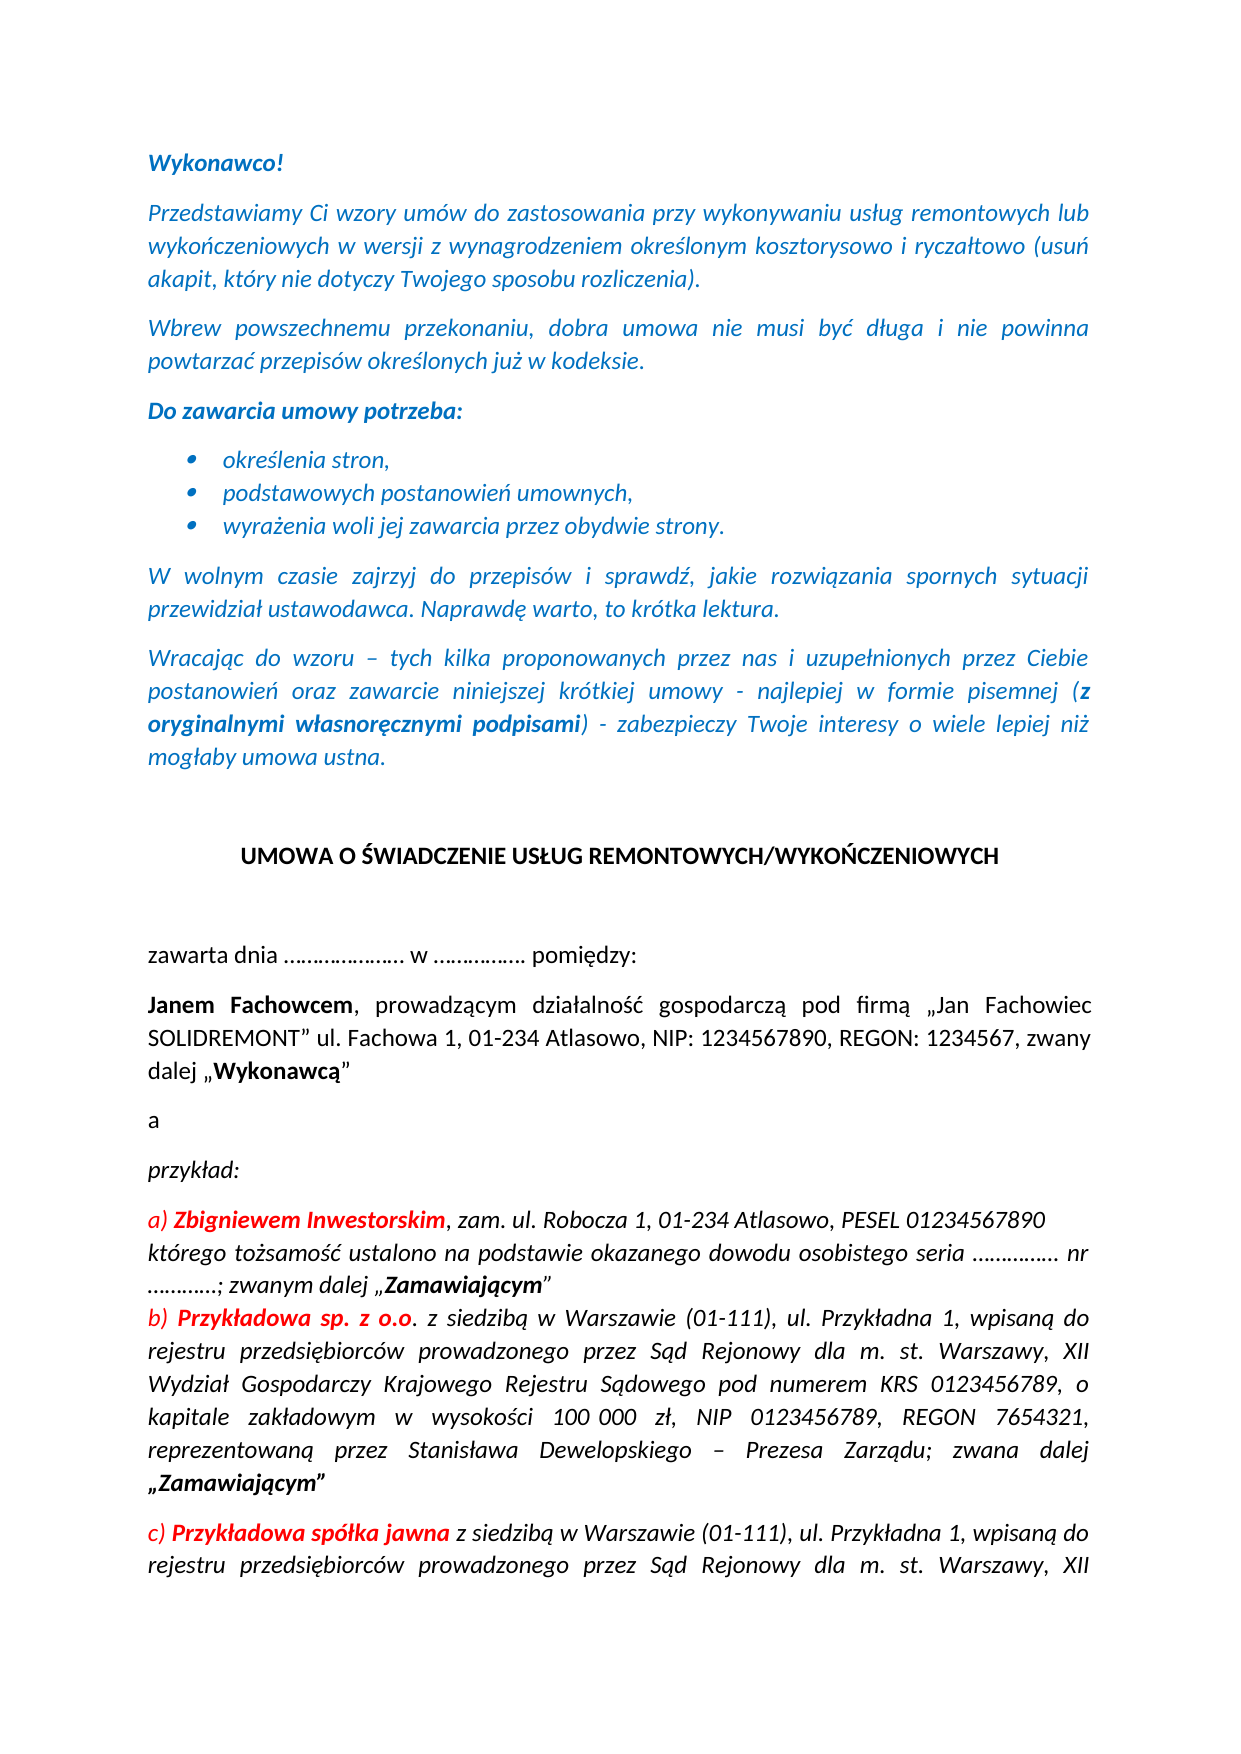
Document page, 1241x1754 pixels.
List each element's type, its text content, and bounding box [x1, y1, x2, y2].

list podstawowych postanowień umownych, [185, 478, 1093, 508]
text Wbrew powszechnemu przekonaniu, dobra umowa nie musi być długa i nie powinna powtarzać przepisów określonych już w kodeksie. [148, 313, 1093, 376]
text W wolnym czasie zajrzyj do przepisów i sprawdź, jakie rozwiązania spornych sytuacji przewidział ustawodawca. Naprawdę warto, to krótka lektura. [148, 560, 1093, 623]
text Janem Fachowcem, prowadzącym działalność gospodarczą pod firmą „Jan Fachowiec SOLIDREMONT” ul. Fachowa 1, 01-234 Atlasowo, NIP: 1234567890, REGON: 1234567, zwany dalej „Wykonawcą” [148, 989, 1093, 1086]
list wyrażenia woli jej zawarcia przez obydwie strony. [185, 511, 1093, 541]
text Do zawarcia umowy potrzeba: [148, 395, 1093, 426]
text przykład: [148, 1154, 1093, 1185]
text Wracając do wzoru – tych kilka proponowanych przez nas i uzupełnionych przez Ciebie postanowień oraz zawarcie niniejszej krótkiej umowy - najlepiej w formie pisemnej (z oryginalnymi własnoręcznymi podpisami) - zabezpieczy Twoje interesy o wiele lepiej niż mogłaby umowa ustna. [148, 643, 1093, 772]
text a) Zbigniewem Inwestorskim, zam. ul. Robocza 1, 01-234 Atlasowo, PESEL 01234567890 [148, 1204, 1093, 1234]
text Przedstawiamy Ci wzory umów do zastosowania przy wykonywaniu usług remontowych lub wykończeniowych w wersji z wynagrodzeniem określonym kosztorysowo i ryczałtowo (usuń akapit, który nie dotyczy Twojego sposobu rozliczenia). [148, 197, 1093, 293]
text UMOWA O ŚWIADCZENIE USŁUG REMONTOWYCH/WYKOŃCZENIOWYCH [148, 841, 1093, 871]
text zawarta dnia ………………… w ……………. pomiędzy: [148, 940, 1093, 970]
text b) Przykładowa sp. z o.o. z siedzibą w Warszawie (01-111), ul. Przykładna 1, wpisaną do rejestru przedsiębiorców prowadzonego przez Sąd Rejonowy dla m. st. Warszawy, XII Wydział Gospodarczy Krajowego Rejestru Sądowego pod numerem KRS 0123456789, o kapitale zakładowym w wysokości 100 000 zł, NIP 0123456789, REGON 7654321, reprezentowaną przez Stanisława Dewelopskiego – Prezesa Zarządu; zwana dalej „Zamawiającym” [148, 1303, 1093, 1498]
text którego tożsamość ustalono na podstawie okazanego dowodu osobistego seria …………… nr …………; zwanym dalej „Zamawiającym” [148, 1237, 1093, 1300]
list określenia stron, [185, 445, 1093, 475]
text Wykonawco! [148, 148, 1093, 178]
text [148, 1517, 1093, 1580]
text a [148, 1105, 1093, 1135]
